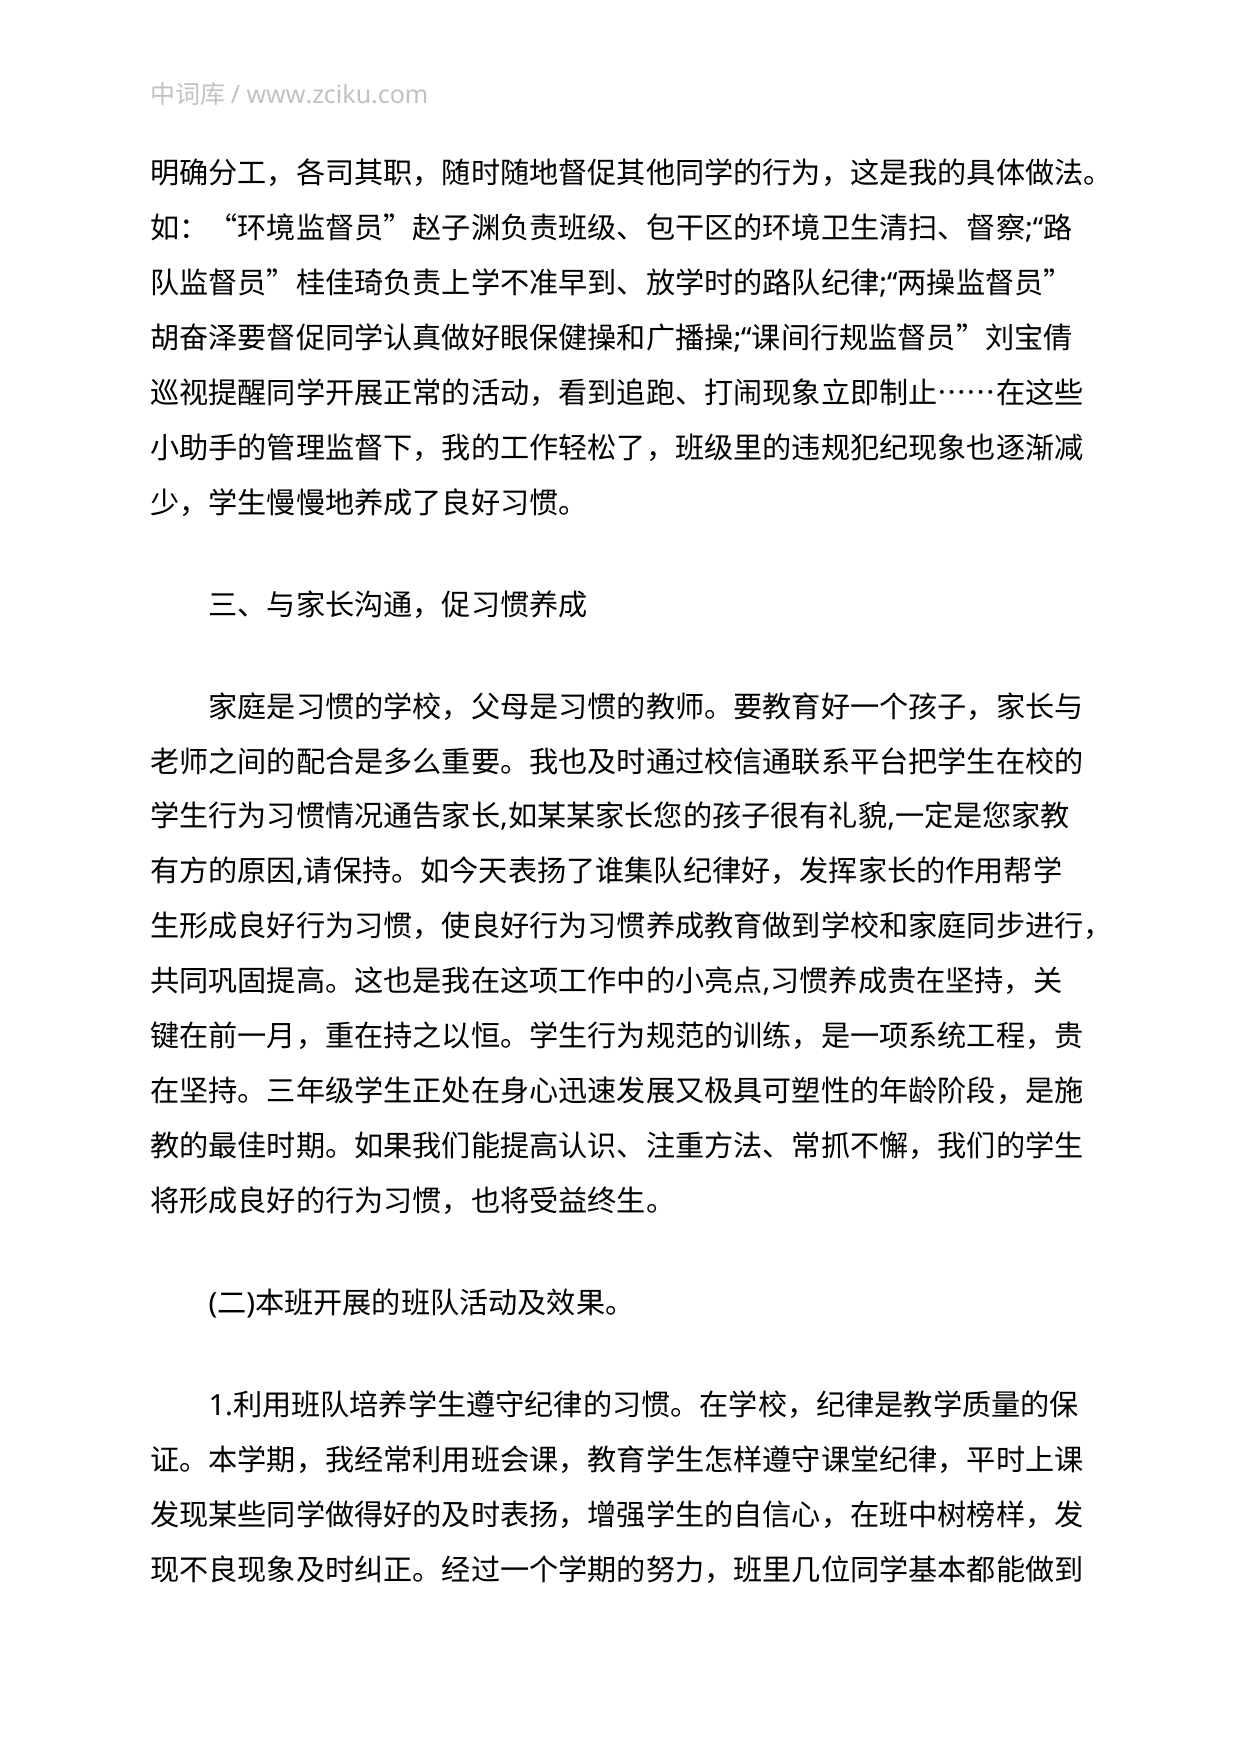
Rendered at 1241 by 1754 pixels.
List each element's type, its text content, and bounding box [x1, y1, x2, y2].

text (二)本班开展的班队活动及效果。 [150, 1279, 1090, 1322]
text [150, 1381, 1090, 1588]
text 三、与家长沟通，促习惯养成 [150, 581, 1090, 624]
text 家庭是习惯的学校，父母是习惯的教师。要教育好一个孩子，家长与老师之间的配合是多么重要。我也及时通过校信通联系平台把学生在校的学生行为习惯情况通告家长,如某某家长您的孩子很有礼貌,一定是您家教有方的原因,请保持。如今天表扬了谁集队纪律好，发挥家长的作用帮学生形成良好行为习惯，使良好行为习惯养成教育做到学校和家庭同步进行，共同巩固提高。这也是我在这项工作中的小亮点,习惯养成贵在坚持，关键在前一月，重在持之以恒。学生行为规范的训练，是一项系统工程，贵在坚持。三年级学生正处在身心迅速发展又极具可塑性的年龄阶段，是施教的最佳时期。如果我们能提高认识、注重方法、常抓不懈，我们的学生将形成良好的行为习惯，也将受益终生。 [150, 683, 1090, 1220]
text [150, 150, 1090, 522]
